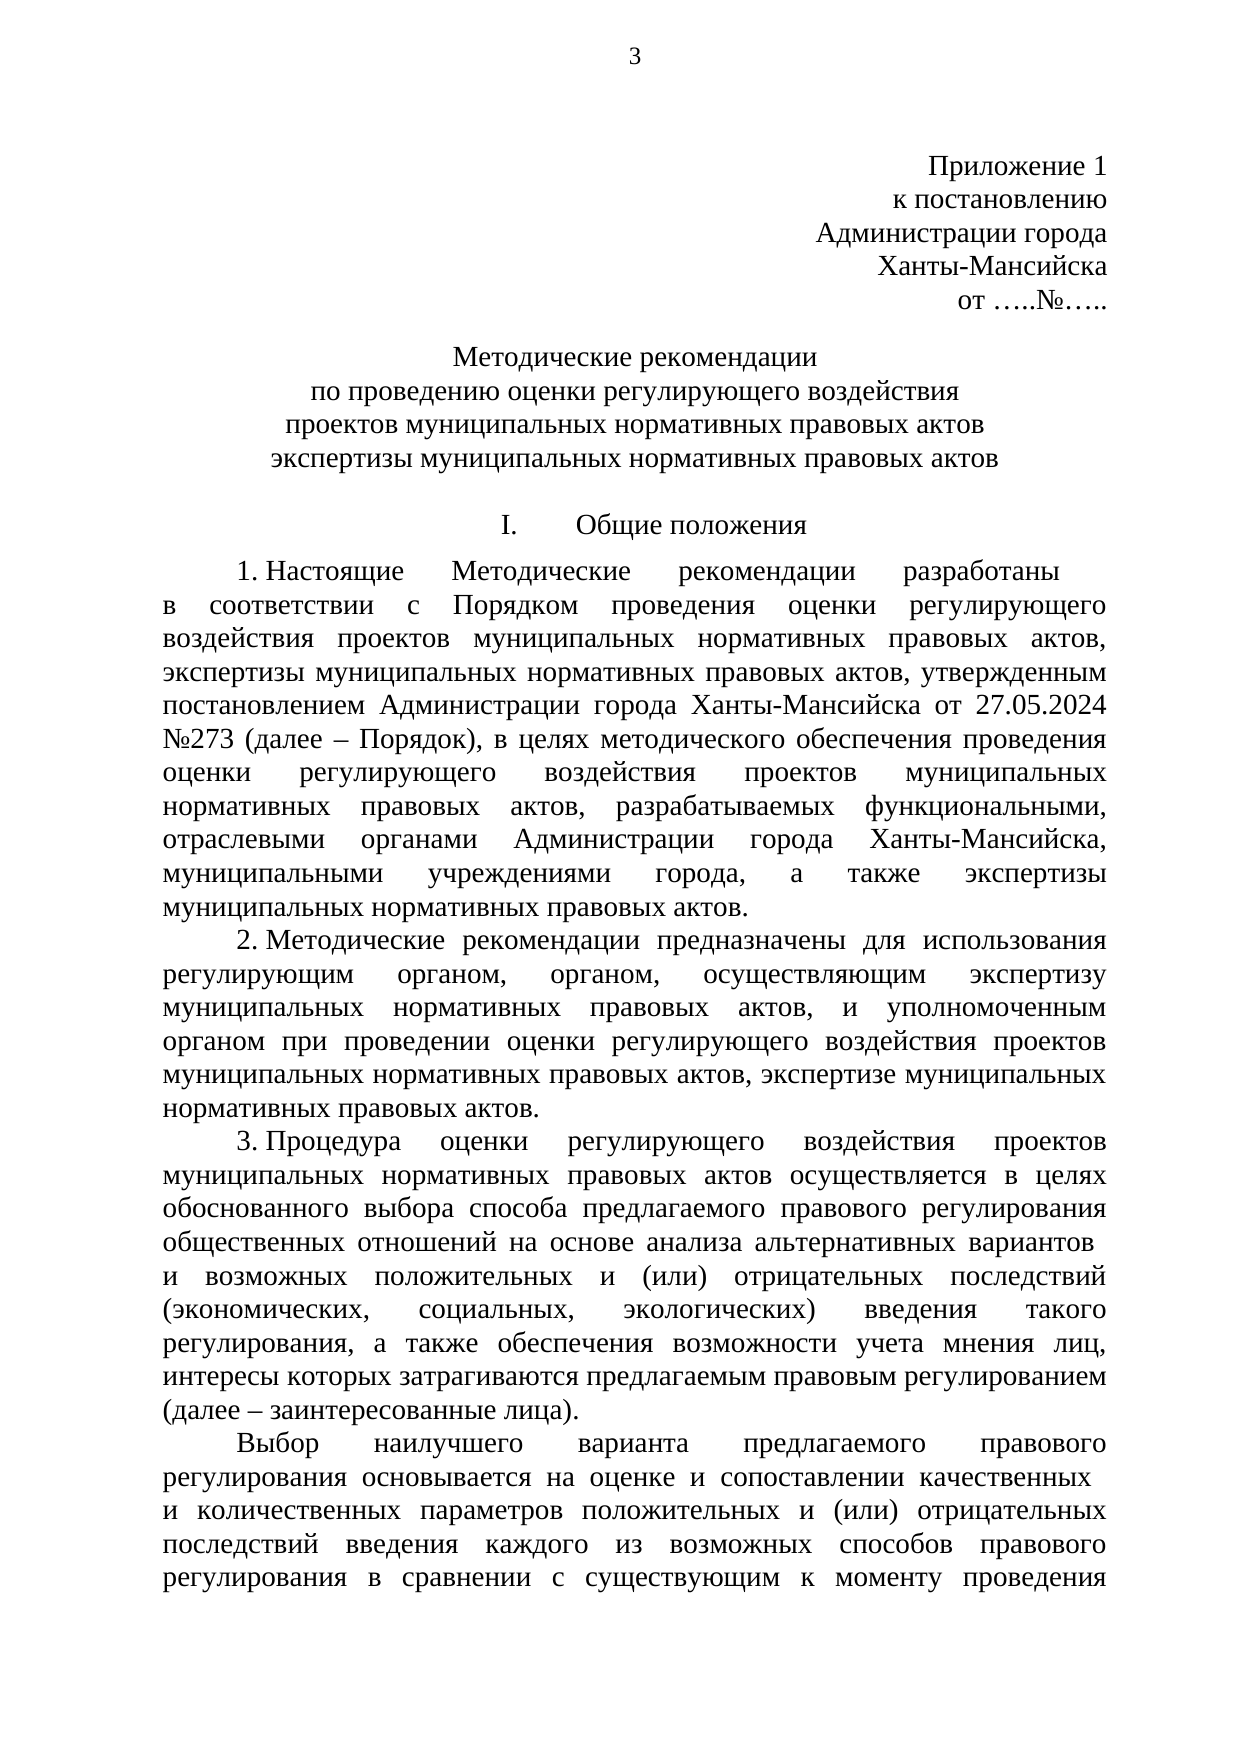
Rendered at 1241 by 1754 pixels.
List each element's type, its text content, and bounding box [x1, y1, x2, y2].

text проектов муниципальных нормативных правовых актов [162, 407, 1107, 440]
text 3. Процедура оценки регулирующего воздействия проектов муниципальных нормативных правовых актов осуществляется в целях обоснованного выбора способа предлагаемого правового регулирования общественных отношений на основе анализа альтернативных вариантов и возможных положительных и (или) отрицательных последствий (экономических, социальных, экологических) введения такого регулирования, а также обеспечения возможности учета мнения лиц, интересы которых затрагиваются предлагаемым правовым регулированием (далее – заинтересованные лица). [162, 1123, 1107, 1425]
text от …..№….. [162, 282, 1107, 315]
text Ханты-Мансийска [162, 248, 1107, 282]
list Общие положения [200, 507, 1107, 541]
text 1. Настоящие Методические рекомендации разработаны в соответствии с Порядком проведения оценки регулирующего воздействия проектов муниципальных нормативных правовых актов, экспертизы муниципальных нормативных правовых актов, утвержденным постановлением Администрации города Ханты-Мансийска от 27.05.2024 №273 (далее – Порядок), в целях методического обеспечения проведения оценки регулирующего воздействия проектов муниципальных нормативных правовых актов, разрабатываемых функциональными, отраслевыми органами Администрации города Ханты-Мансийска, муниципальными учреждениями города, а также экспертизы муниципальных нормативных правовых актов. [162, 553, 1107, 922]
text по проведению оценки регулирующего воздействия [162, 373, 1107, 407]
text экспертизы муниципальных нормативных правовых актов [162, 440, 1107, 474]
text Приложение 1 [162, 148, 1107, 181]
text 2. Методические рекомендации предназначены для использования регулирующим органом, органом, осуществляющим экспертизу муниципальных нормативных правовых актов, и уполномоченным органом при проведении оценки регулирующего воздействия проектов муниципальных нормативных правовых актов, экспертизе муниципальных нормативных правовых актов. [162, 922, 1107, 1123]
text Администрации города [162, 215, 1107, 248]
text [162, 1425, 1107, 1593]
subtitle Методические рекомендации [162, 339, 1107, 373]
text к постановлению [162, 181, 1107, 215]
